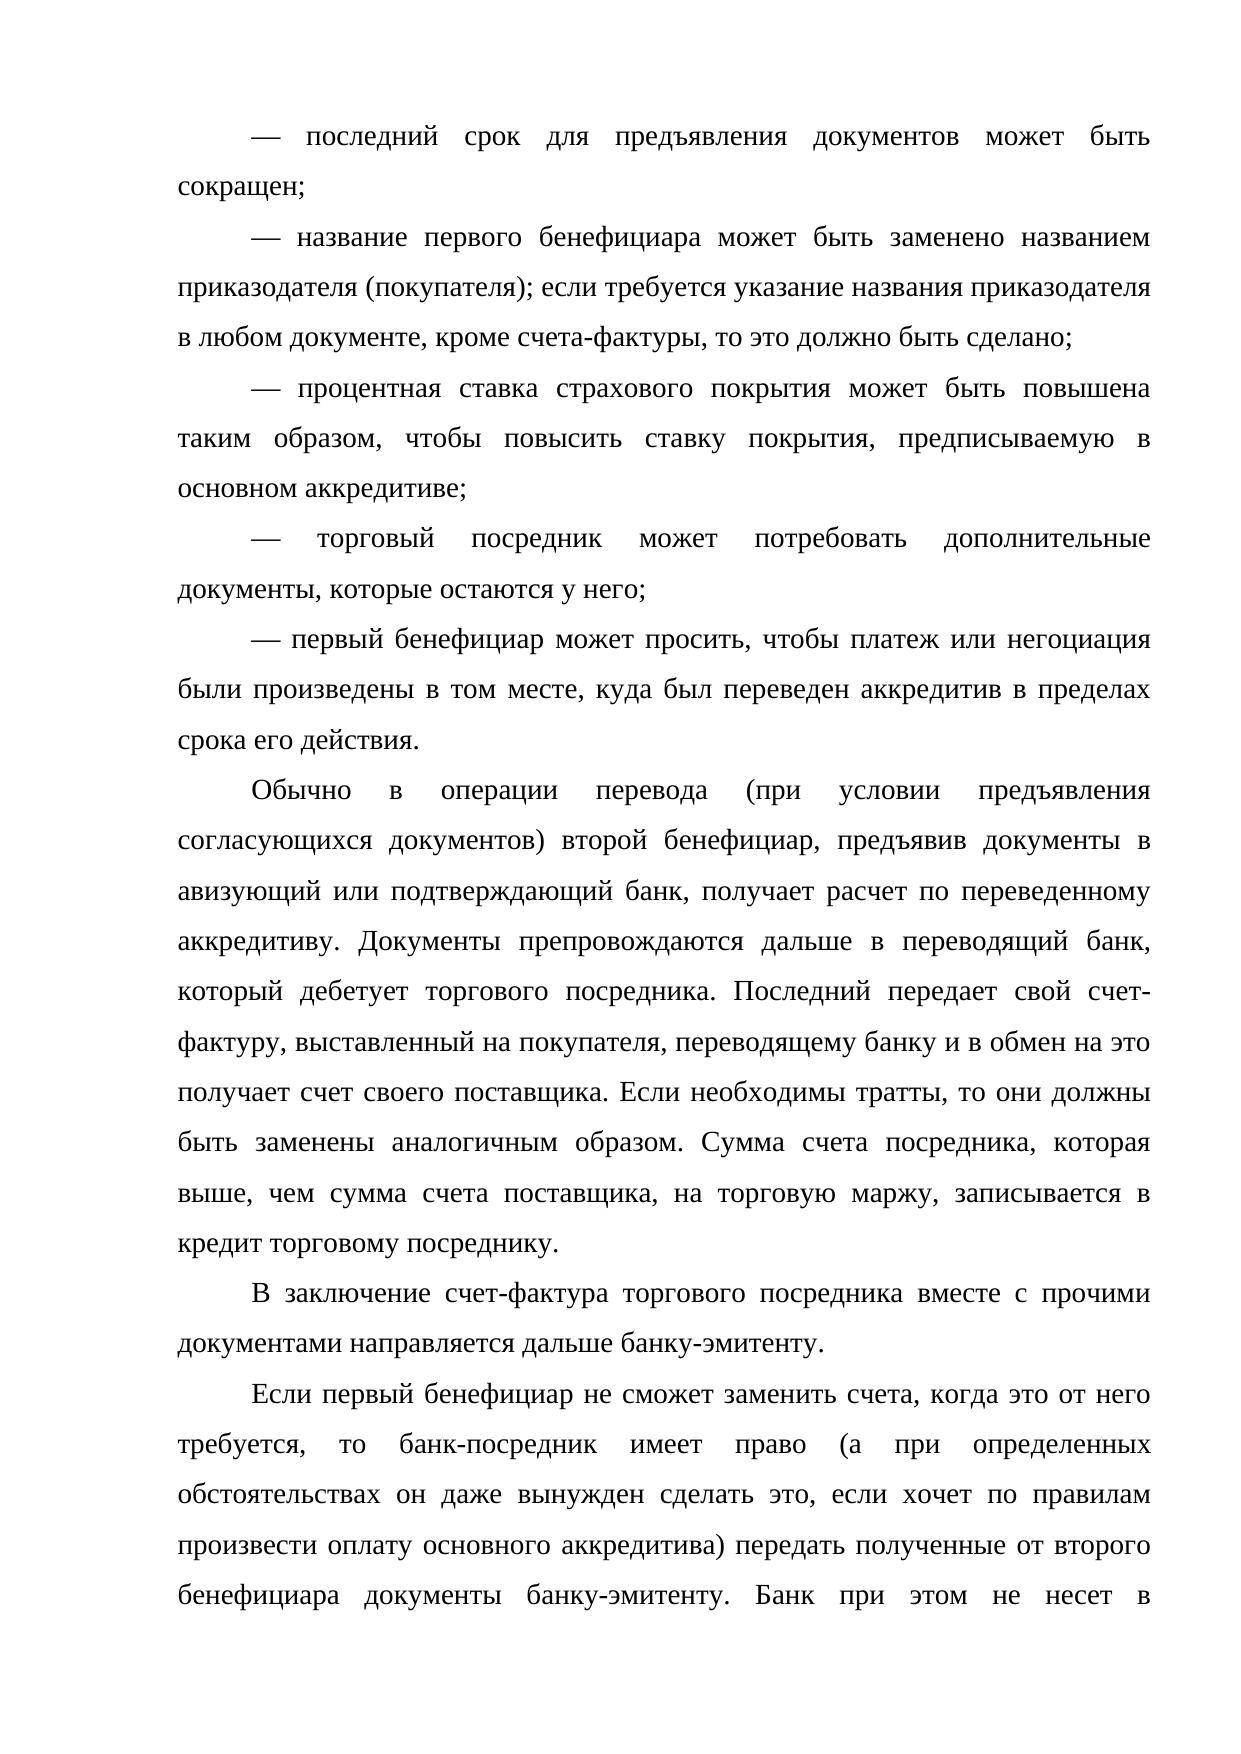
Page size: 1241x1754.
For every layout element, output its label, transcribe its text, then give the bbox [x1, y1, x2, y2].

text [177, 1376, 1152, 1611]
text Обычно в операции перевода (при условии предъявления согласующихся документов) второй бенефициар, предъявив документы в авизующий или подтверждающий банк, получает расчет по переведенному аккредитиву. Документы препровождаются дальше в переводящий банк, который дебетует торгового посредника. Последний передает свой счет-фактуру, выставленный на покупателя, переводящему банку и в обмен на это получает счет своего поставщика. Если необходимы тратты, то они должны быть заменены аналогичным образом. Сумма счета посредника, которая выше, чем сумма счета поставщика, на торговую маржу, записывается в кредит торговому посреднику. [177, 772, 1152, 1258]
text — первый бенефициар может просить, чтобы платеж или негоциация были произведены в том месте, куда был переведен аккредитив в пределах срока его действия. [177, 621, 1152, 755]
text — название первого бенефициара может быть заменено названием приказодателя (покупателя); если требуется указание названия приказодателя в любом документе, кроме счета-фактуры, то это должно быть сделано; [177, 219, 1152, 353]
text — торговый посредник может потребовать дополнительные документы, которые остаются у него; [177, 521, 1152, 604]
text — процентная ставка страхового покрытия может быть повышена таким образом, чтобы повысить ставку покрытия, предписываемую в основном аккредитиве; [177, 370, 1152, 504]
text В заключение счет-фактура торгового посредника вместе с прочими документами направляется дальше банку-эмитенту. [177, 1275, 1152, 1359]
text — последний срок для предъявления документов может быть сокращен; [177, 118, 1152, 202]
